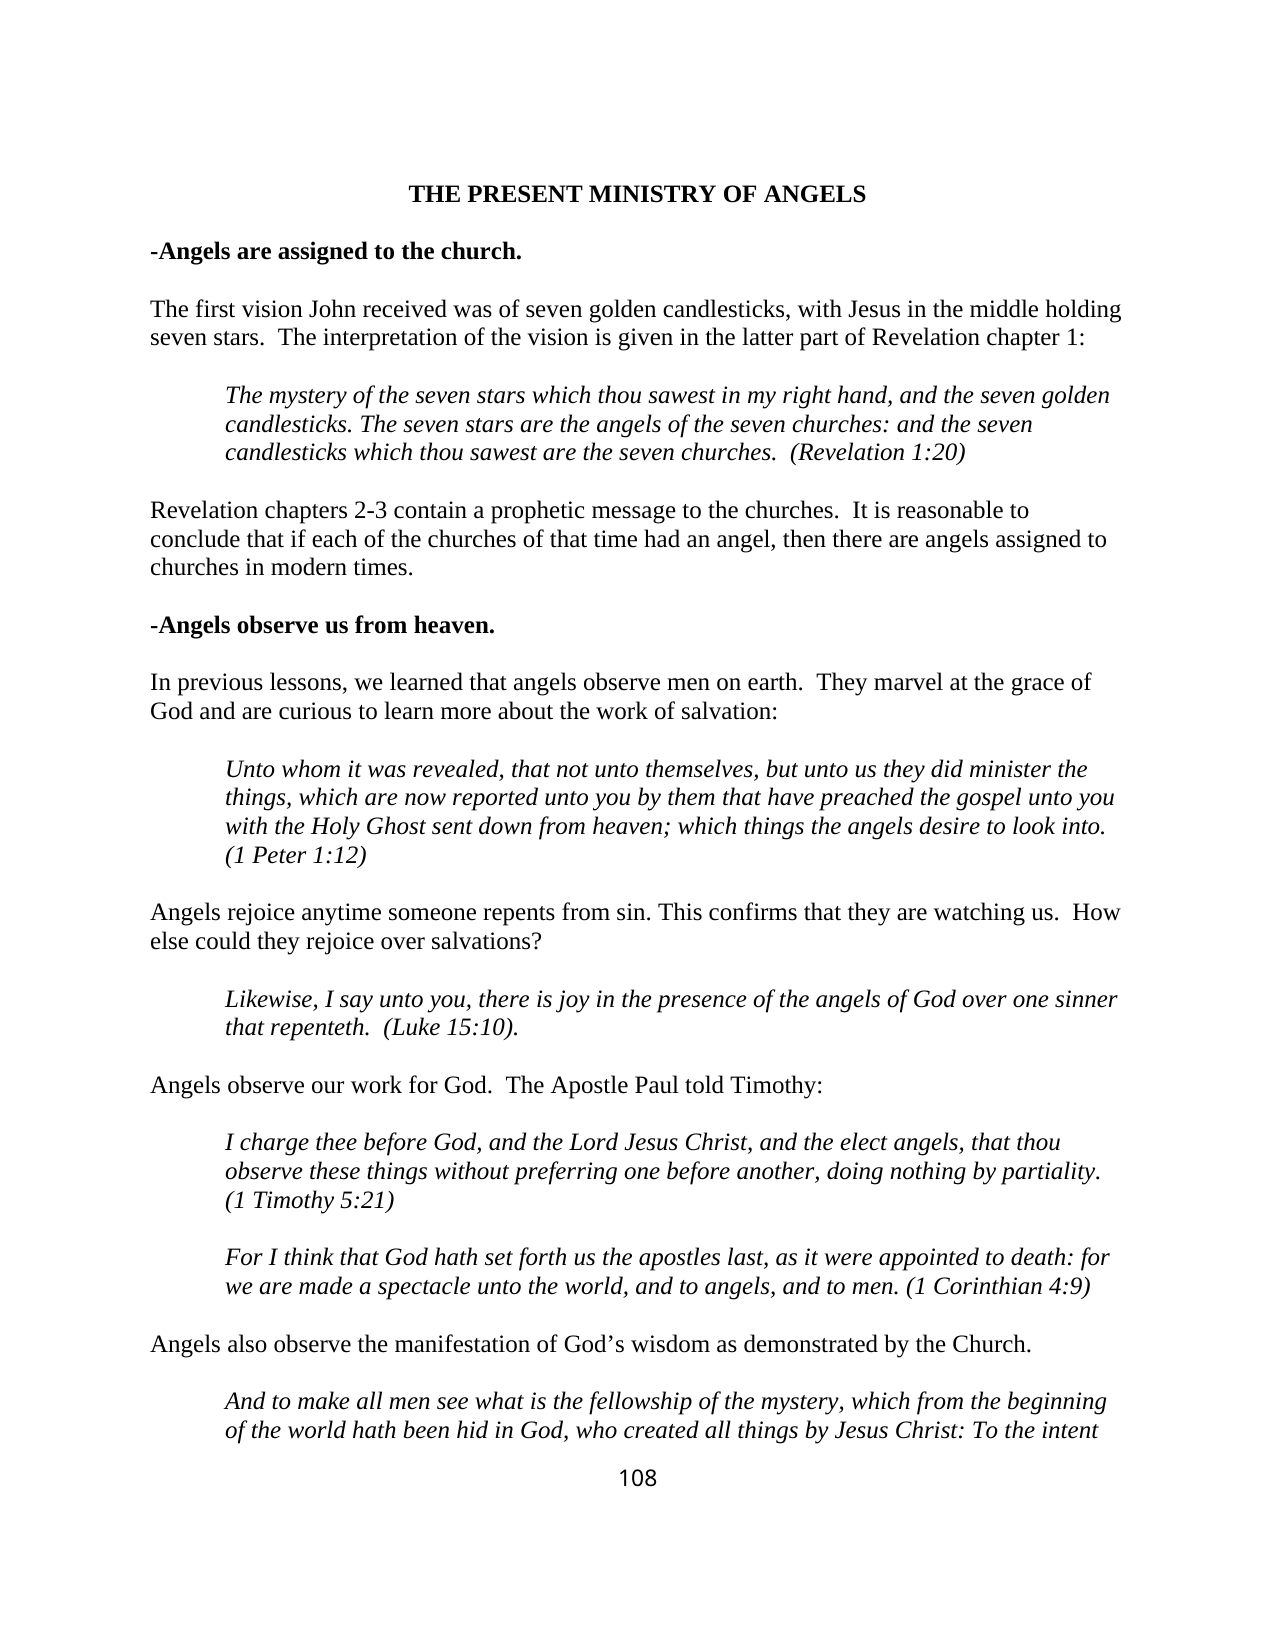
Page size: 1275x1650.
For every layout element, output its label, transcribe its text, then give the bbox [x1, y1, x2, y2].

text Likewise, I say unto you, there is joy in the presence of the angels of God over one sinner that repenteth. (Luke 15:10). [225, 984, 1125, 1041]
text -Angels observe us from heaven. [150, 610, 1125, 639]
text Revelation chapters 2-3 contain a prophetic message to the churches. It is reasonable to conclude that if each of the churches of that time had an angel, then there are angels assigned to churches in modern times. [150, 495, 1125, 581]
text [225, 1386, 1125, 1444]
text The first vision John received was of seven golden candlesticks, with Jesus in the middle holding seven stars. The interpretation of the vision is given in the latter part of Revelation chapter 1: [150, 294, 1125, 351]
text For I think that God hath set forth us the apostles last, as it were appointed to death: for we are made a spectacle unto the world, and to angels, and to men. (1 Corinthian 4:9) [225, 1242, 1125, 1300]
text In previous lessons, we learned that angels observe men on earth. They marvel at the grace of God and are curious to learn more about the work of salvation: [150, 667, 1125, 725]
text -Angels are assigned to the church. [150, 236, 1125, 265]
text The mystery of the seven stars which thou sawest in my right hand, and the seven golden candlesticks. The seven stars are the angels of the seven churches: and the seven candlesticks which thou sawest are the seven churches. (Revelation 1:20) [225, 380, 1125, 466]
text Unto whom it was revealed, that not unto themselves, but unto us they did minister the things, which are now reported unto you by them that have preached the gospel unto you with the Holy Ghost sent down from heaven; which things the angels desire to look into. (1 Peter 1:12) [225, 754, 1125, 869]
text I charge thee before God, and the Lord Jesus Christ, and the elect angels, that thou observe these things without preferring one before another, doing nothing by partiality. [225, 1127, 1125, 1185]
text Angels also observe the manifestation of God’s wisdom as demonstrated by the Church. [150, 1329, 1125, 1357]
text THE PRESENT MINISTRY OF ANGELS [150, 179, 1125, 207]
text Angels observe our work for God. The Apostle Paul told Timothy: [150, 1070, 1125, 1099]
text (1 Timothy 5:21) [225, 1185, 1125, 1214]
text Angels rejoice anytime someone repents from sin. This confirms that they are watching us. How else could they rejoice over salvations? [150, 897, 1125, 955]
